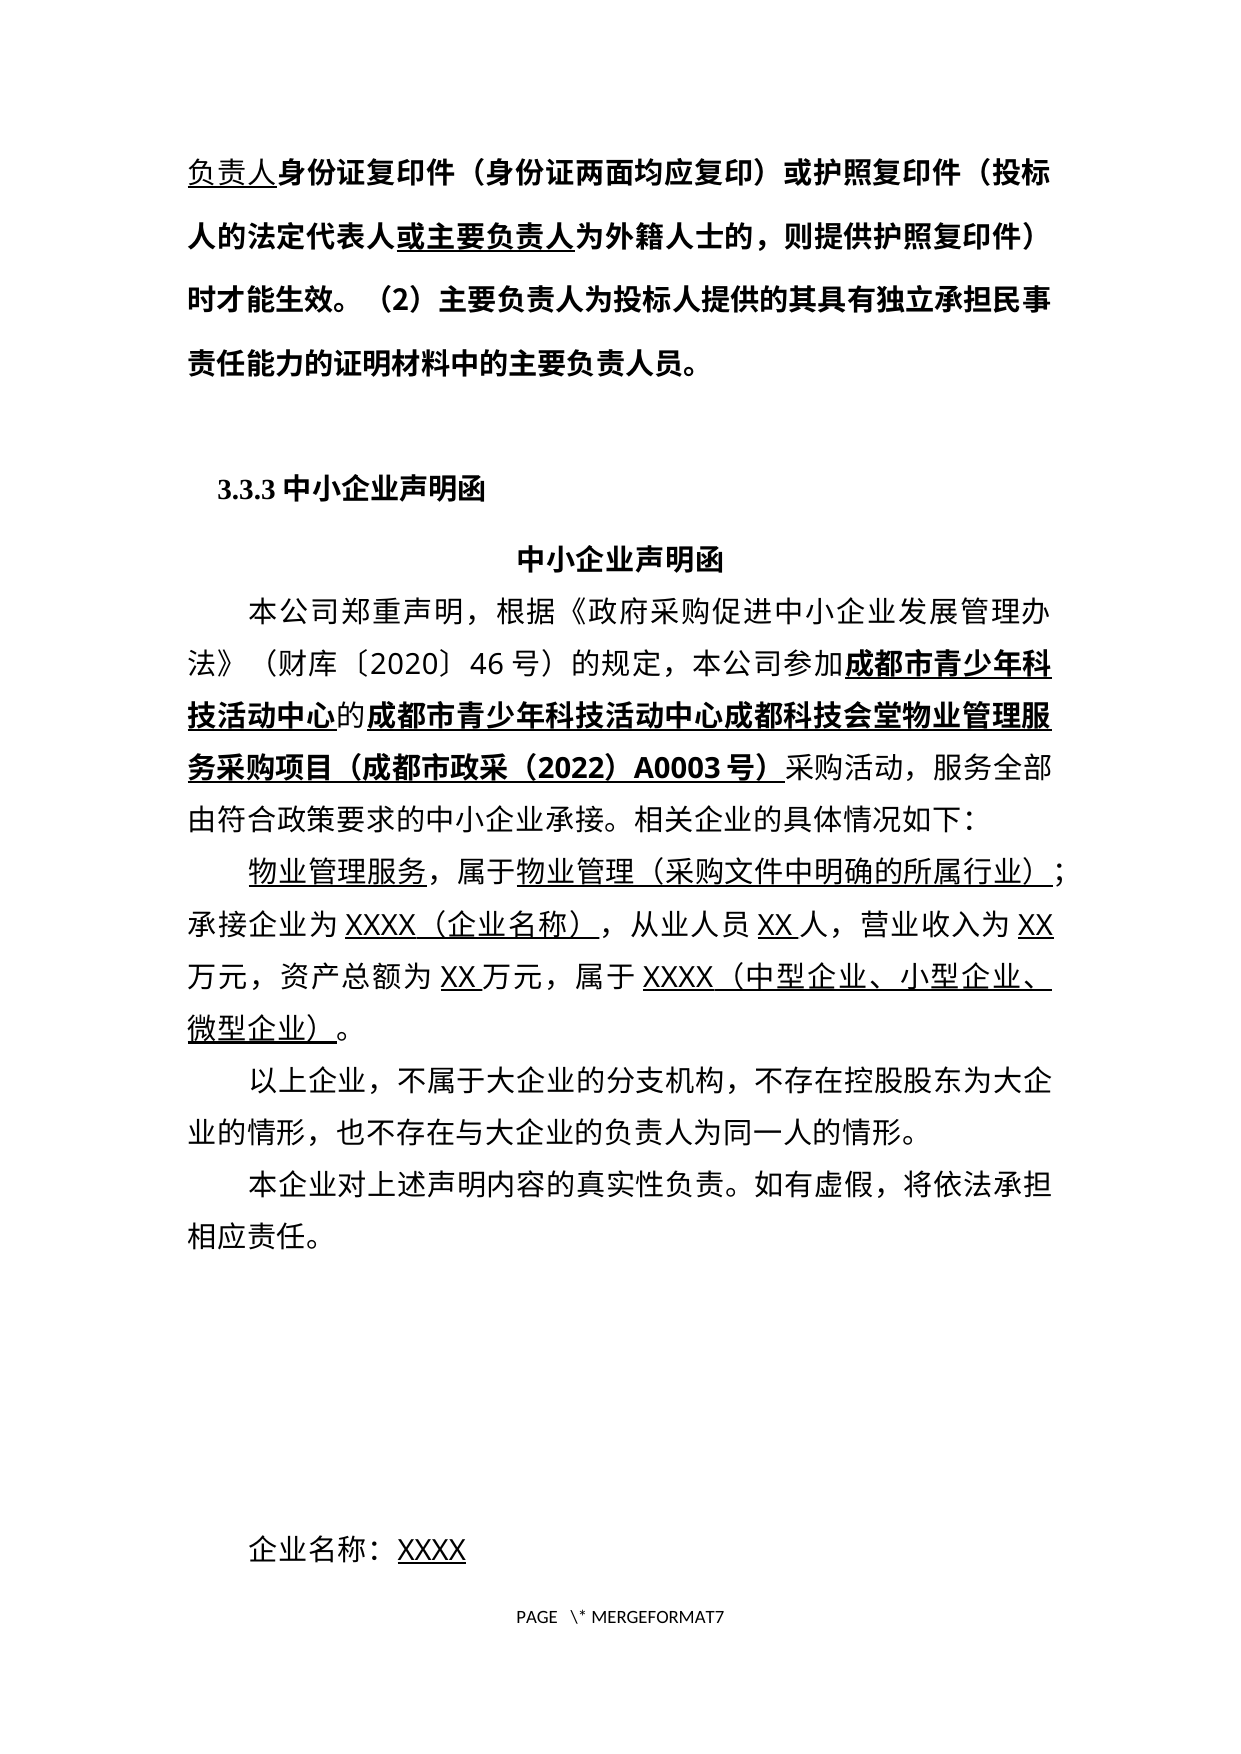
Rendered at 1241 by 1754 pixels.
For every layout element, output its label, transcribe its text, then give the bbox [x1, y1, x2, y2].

text 物业管理服务，属于物业管理（采购文件中明确的所属行业）；承接企业为XXXX（企业名称），从业人员XX人，营业收入为XX万元，资产总额为XX万元，属于XXXX（中型企业、小型企业、微型企业）。 [187, 841, 1053, 1049]
text 中小企业声明函 [187, 529, 1053, 581]
subtitle 中小企业声明函 [217, 466, 1053, 508]
text 本公司郑重声明，根据《政府采购促进中小企业发展管理办法》（财库〔2020〕46号）的规定，本公司参加成都市青少年科技活动中心的成都市青少年科技活动中心成都科技会堂物业管理服务采购项目（成都市政采（2022）A0003号）采购活动，服务全部由符合政策要求的中小企业承接。相关企业的具体情况如下： [187, 581, 1053, 841]
text 本企业对上述声明内容的真实性负责。如有虚假，将依法承担相应责任。 [187, 1154, 1053, 1258]
text 以上企业，不属于大企业的分支机构，不存在控股股东为大企业的情形，也不存在与大企业的负责人为同一人的情形。 [187, 1049, 1053, 1154]
text 企业名称：XXXX [187, 1518, 1059, 1570]
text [187, 150, 1053, 383]
